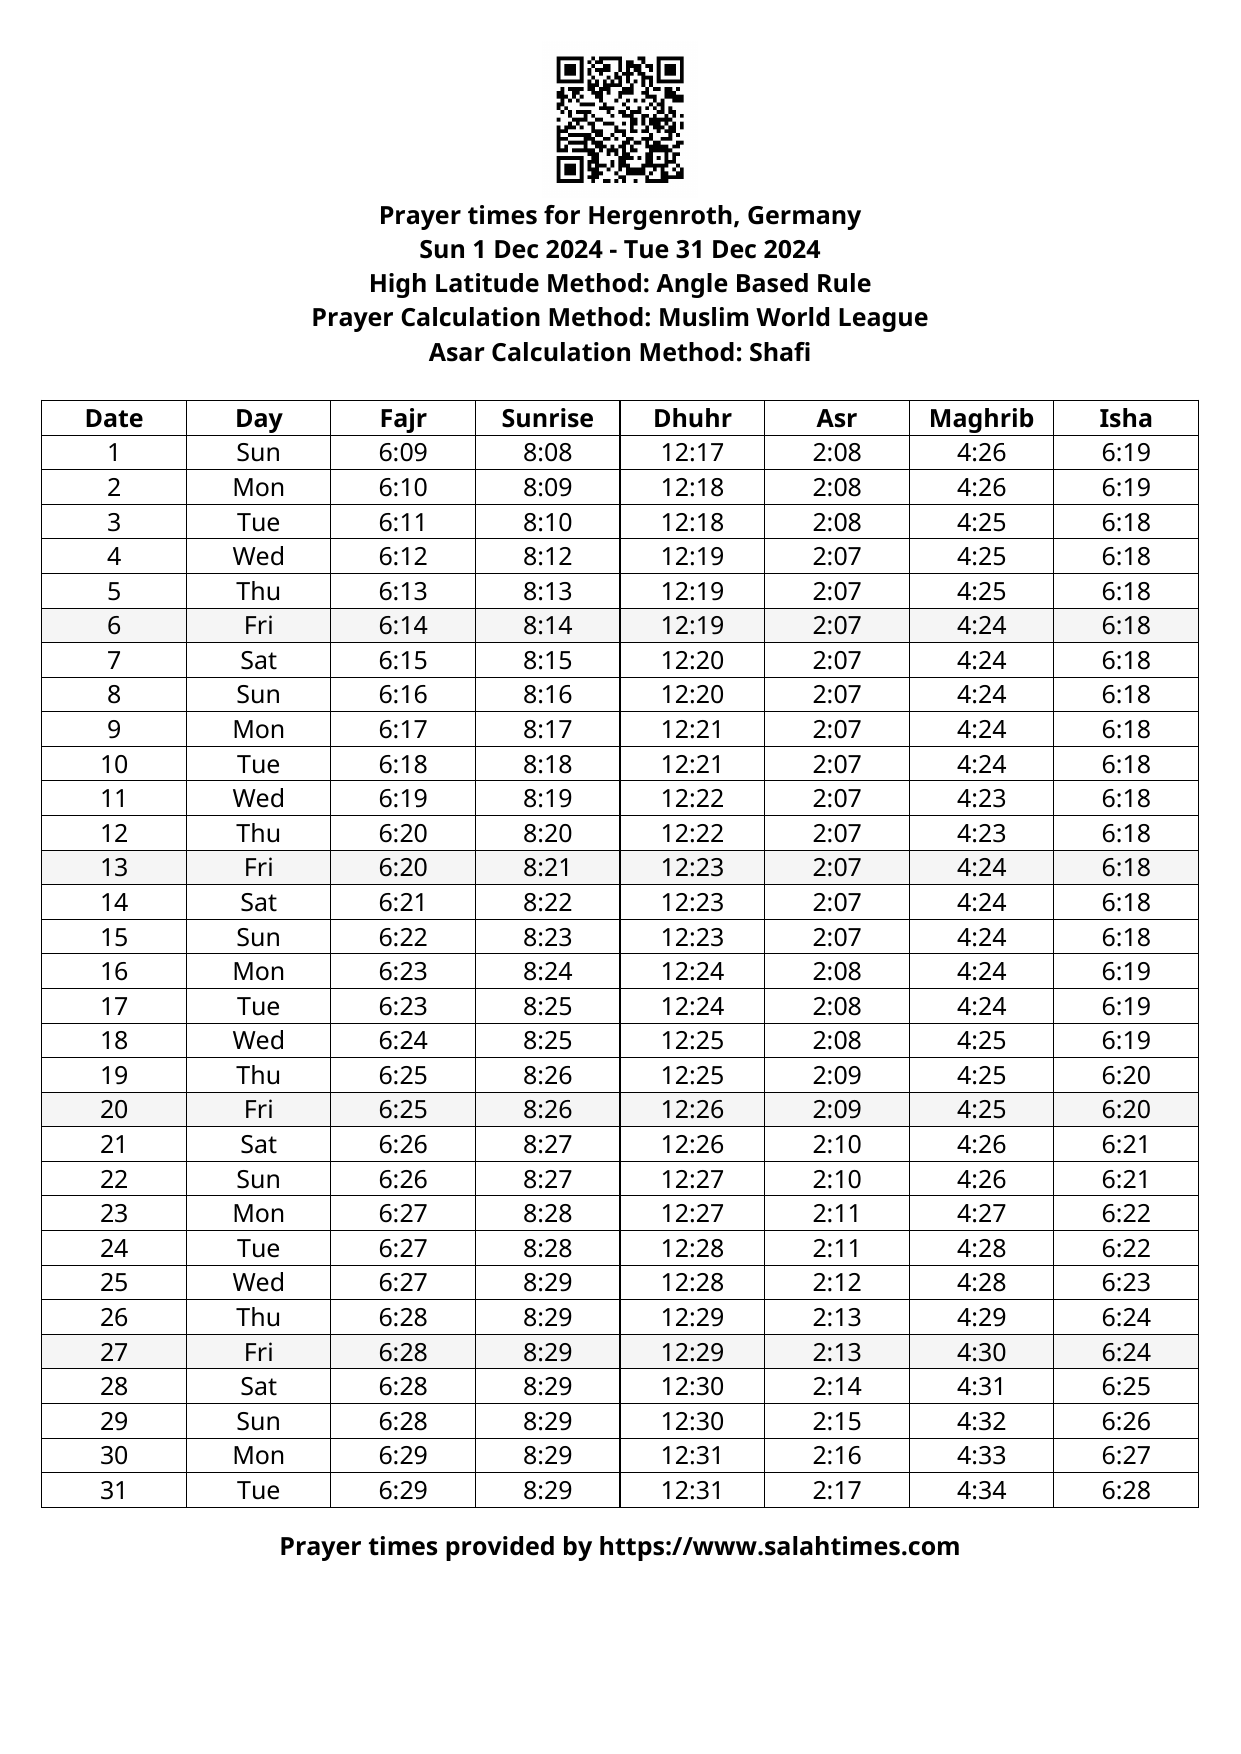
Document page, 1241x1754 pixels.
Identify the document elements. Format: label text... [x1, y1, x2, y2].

table_cell 6:25 [331, 1058, 475, 1092]
text Prayer times provided by https://www.salahtimes.com [42, 1528, 1198, 1563]
table_cell 12:25 [621, 1024, 764, 1057]
table_cell Wed [187, 781, 330, 815]
table_cell 8:10 [476, 505, 619, 538]
table_cell 4:26 [910, 1127, 1053, 1161]
table_cell Thu [187, 1300, 330, 1334]
table_cell Sat [187, 1369, 330, 1403]
table_cell 6:27 [1054, 1439, 1198, 1472]
table_cell 8:20 [476, 816, 619, 849]
table_cell 2:08 [765, 436, 909, 469]
table_cell 12:22 [621, 816, 764, 849]
table_cell 6:19 [1054, 954, 1198, 988]
table_cell 2:07 [765, 574, 909, 607]
table_cell 6:16 [331, 678, 475, 711]
table_cell 4:24 [910, 920, 1053, 953]
table_cell 2:07 [765, 747, 909, 780]
table_cell 12:19 [621, 609, 764, 642]
table_cell 8:23 [476, 920, 619, 953]
table_cell 3 [42, 505, 186, 538]
table_cell 12:21 [621, 747, 764, 780]
table_cell 12:20 [621, 643, 764, 677]
table_cell 12:28 [621, 1266, 764, 1299]
table_cell 6:20 [331, 851, 475, 884]
table_cell 12:31 [621, 1473, 764, 1507]
table_cell 12:26 [621, 1127, 764, 1161]
table_cell 2:07 [765, 885, 909, 919]
table_cell 8:25 [476, 1024, 619, 1057]
table_cell 2:11 [765, 1196, 909, 1230]
table_cell 12:24 [621, 989, 764, 1022]
text Sun 1 Dec 2024 - Tue 31 Dec 2024 [42, 232, 1198, 266]
table_cell 4:24 [910, 609, 1053, 642]
table_cell Mon [187, 712, 330, 746]
table_cell 6:23 [331, 989, 475, 1022]
table_cell 2:08 [765, 505, 909, 538]
table_cell 12:21 [621, 712, 764, 746]
table_cell 4:30 [910, 1335, 1053, 1368]
picture [542, 41, 699, 198]
text High Latitude Method: Angle Based Rule [42, 266, 1198, 300]
table_cell 6:18 [1054, 505, 1198, 538]
table_cell 8:15 [476, 643, 619, 677]
table_cell 2:12 [765, 1266, 909, 1299]
table_cell 12:26 [621, 1093, 764, 1126]
table_cell 14 [42, 885, 186, 919]
table_cell 4 [42, 539, 186, 573]
table_header Asr [765, 401, 909, 434]
table_cell 6:26 [1054, 1404, 1198, 1437]
table_cell 4:24 [910, 885, 1053, 919]
table_cell 6:18 [1054, 574, 1198, 607]
table_cell 2:07 [765, 712, 909, 746]
table_cell 12 [42, 816, 186, 849]
table_cell Sat [187, 1127, 330, 1161]
table_cell 2:13 [765, 1335, 909, 1368]
table_cell 6:28 [1054, 1473, 1198, 1507]
table_cell 8:28 [476, 1231, 619, 1264]
table_cell 8:14 [476, 609, 619, 642]
table_cell 4:27 [910, 1196, 1053, 1230]
table_cell 12:23 [621, 920, 764, 953]
table_cell Tue [187, 1231, 330, 1264]
table_cell 9 [42, 712, 186, 746]
table_cell 6:18 [1054, 816, 1198, 849]
table_cell 2:14 [765, 1369, 909, 1403]
table_cell 28 [42, 1369, 186, 1403]
table_cell 6:22 [1054, 1231, 1198, 1264]
table_cell 12:27 [621, 1162, 764, 1195]
table_cell 2:07 [765, 643, 909, 677]
table_cell 12:28 [621, 1231, 764, 1264]
table_cell 6:23 [1054, 1266, 1198, 1299]
table_cell 6:15 [331, 643, 475, 677]
table_cell 6:18 [1054, 885, 1198, 919]
table_cell 2:09 [765, 1058, 909, 1092]
table_cell 6:25 [331, 1093, 475, 1126]
table_cell Fri [187, 609, 330, 642]
table_cell 6:21 [331, 885, 475, 919]
table_cell 2:16 [765, 1439, 909, 1472]
table_cell 6:18 [1054, 609, 1198, 642]
table_cell 6:18 [1054, 539, 1198, 573]
table_cell 4:26 [910, 1162, 1053, 1195]
table_cell 12:25 [621, 1058, 764, 1092]
table_cell 2:13 [765, 1300, 909, 1334]
table_cell 12:27 [621, 1196, 764, 1230]
table_cell 8:29 [476, 1439, 619, 1472]
table_cell 30 [42, 1439, 186, 1472]
table_header Isha [1054, 401, 1198, 434]
table_cell 2:09 [765, 1093, 909, 1126]
table_cell 6:19 [1054, 989, 1198, 1022]
table_cell 4:24 [910, 954, 1053, 988]
table_cell 12:19 [621, 539, 764, 573]
table_cell 12:18 [621, 505, 764, 538]
table_cell 4:25 [910, 574, 1053, 607]
table_cell 6:21 [1054, 1162, 1198, 1195]
table_cell 6:19 [1054, 1024, 1198, 1057]
table_cell 4:26 [910, 436, 1053, 469]
table_cell 18 [42, 1024, 186, 1057]
table_cell 4:31 [910, 1369, 1053, 1403]
table_cell 6:10 [331, 470, 475, 504]
table_cell 4:24 [910, 712, 1053, 746]
table_cell 29 [42, 1404, 186, 1437]
table_cell Tue [187, 505, 330, 538]
table_cell Sun [187, 1162, 330, 1195]
table_cell 6:11 [331, 505, 475, 538]
table_cell 15 [42, 920, 186, 953]
table_cell 4:25 [910, 1024, 1053, 1057]
table_cell 4:28 [910, 1266, 1053, 1299]
table_cell 8:18 [476, 747, 619, 780]
table_cell 12:18 [621, 470, 764, 504]
table_cell 8:28 [476, 1196, 619, 1230]
table_cell 8:16 [476, 678, 619, 711]
table_cell 6:27 [331, 1266, 475, 1299]
table_cell Sat [187, 643, 330, 677]
table_cell 8:26 [476, 1058, 619, 1092]
table_cell 2:17 [765, 1473, 909, 1507]
table_cell 25 [42, 1266, 186, 1299]
table_cell 4:25 [910, 505, 1053, 538]
table_cell 12:31 [621, 1439, 764, 1472]
table_cell 6:18 [1054, 851, 1198, 884]
table_cell Mon [187, 470, 330, 504]
table_cell 4:23 [910, 781, 1053, 815]
table_cell 12:29 [621, 1335, 764, 1368]
table_cell 6:18 [1054, 781, 1198, 815]
table_cell 4:24 [910, 643, 1053, 677]
table_cell 6:18 [1054, 920, 1198, 953]
table_cell 8:13 [476, 574, 619, 607]
table_cell 8:21 [476, 851, 619, 884]
table_cell 6:19 [1054, 470, 1198, 504]
table_cell Fri [187, 851, 330, 884]
table_cell 12:29 [621, 1300, 764, 1334]
table_cell 6:28 [331, 1335, 475, 1368]
table_cell 12:30 [621, 1404, 764, 1437]
table_cell 8:19 [476, 781, 619, 815]
table_cell Mon [187, 1196, 330, 1230]
table_cell 26 [42, 1300, 186, 1334]
table_cell 2:11 [765, 1231, 909, 1264]
table_cell 4:28 [910, 1231, 1053, 1264]
table_cell 8:29 [476, 1369, 619, 1403]
table_cell 4:33 [910, 1439, 1053, 1472]
table_cell Sun [187, 1404, 330, 1437]
table_cell 4:24 [910, 747, 1053, 780]
table_cell 17 [42, 989, 186, 1022]
table_cell 8:29 [476, 1404, 619, 1437]
table_cell 6 [42, 609, 186, 642]
table_cell 2:08 [765, 470, 909, 504]
table_cell Fri [187, 1093, 330, 1126]
table_cell 11 [42, 781, 186, 815]
table_cell 6:27 [331, 1196, 475, 1230]
table_cell 31 [42, 1473, 186, 1507]
table_cell 2 [42, 470, 186, 504]
table_cell Wed [187, 1266, 330, 1299]
table_cell Tue [187, 1473, 330, 1507]
table_cell 8:08 [476, 436, 619, 469]
table_cell 8:29 [476, 1473, 619, 1507]
table_cell 2:07 [765, 851, 909, 884]
table_cell 4:24 [910, 678, 1053, 711]
table_cell 6:22 [1054, 1196, 1198, 1230]
table_cell 12:30 [621, 1369, 764, 1403]
table_cell 6:19 [1054, 436, 1198, 469]
table_cell Mon [187, 954, 330, 988]
table_cell 12:23 [621, 885, 764, 919]
table_cell 6:20 [331, 816, 475, 849]
table_header Fajr [331, 401, 475, 434]
table_header Day [187, 401, 330, 434]
table_cell 6:18 [1054, 712, 1198, 746]
table_cell 8 [42, 678, 186, 711]
table_cell 6:25 [1054, 1369, 1198, 1403]
table_cell Sun [187, 436, 330, 469]
table_cell 6:20 [1054, 1093, 1198, 1126]
table_cell 4:29 [910, 1300, 1053, 1334]
table_cell 23 [42, 1196, 186, 1230]
table_cell 16 [42, 954, 186, 988]
table_cell 20 [42, 1093, 186, 1126]
table_cell 6:28 [331, 1300, 475, 1334]
table_cell 12:20 [621, 678, 764, 711]
table_cell 4:25 [910, 1058, 1053, 1092]
table_cell 6:24 [1054, 1335, 1198, 1368]
table_cell 8:29 [476, 1335, 619, 1368]
table_cell 6:13 [331, 574, 475, 607]
table_header Maghrib [910, 401, 1053, 434]
table_cell 5 [42, 574, 186, 607]
table_cell Tue [187, 747, 330, 780]
table_cell 6:12 [331, 539, 475, 573]
table_cell 1 [42, 436, 186, 469]
table_cell 6:26 [331, 1162, 475, 1195]
table_cell 2:08 [765, 989, 909, 1022]
table_cell 6:18 [1054, 678, 1198, 711]
table_cell 8:22 [476, 885, 619, 919]
table_cell 6:21 [1054, 1127, 1198, 1161]
table_cell 8:17 [476, 712, 619, 746]
table_cell Thu [187, 574, 330, 607]
table_cell Mon [187, 1439, 330, 1472]
table_cell Sun [187, 678, 330, 711]
table_cell Sun [187, 920, 330, 953]
table_cell 2:10 [765, 1127, 909, 1161]
table_cell 8:29 [476, 1300, 619, 1334]
table_cell 8:27 [476, 1162, 619, 1195]
table_cell 6:28 [331, 1369, 475, 1403]
table_cell 6:29 [331, 1439, 475, 1472]
table_cell 8:25 [476, 989, 619, 1022]
table_cell Sat [187, 885, 330, 919]
table_cell 6:14 [331, 609, 475, 642]
table_cell 4:24 [910, 851, 1053, 884]
table_cell 4:23 [910, 816, 1053, 849]
table_cell 6:26 [331, 1127, 475, 1161]
table_cell 4:25 [910, 1093, 1053, 1126]
table_cell 6:09 [331, 436, 475, 469]
table_cell 6:23 [331, 954, 475, 988]
table_cell 6:28 [331, 1404, 475, 1437]
table_cell 6:18 [1054, 643, 1198, 677]
table_cell 12:24 [621, 954, 764, 988]
table_header Sunrise [476, 401, 619, 434]
table_cell 8:26 [476, 1093, 619, 1126]
table_cell Tue [187, 989, 330, 1022]
table_cell 8:12 [476, 539, 619, 573]
table_cell 27 [42, 1335, 186, 1368]
table_cell 4:25 [910, 539, 1053, 573]
table_cell 2:07 [765, 539, 909, 573]
table_cell 10 [42, 747, 186, 780]
table_cell 6:22 [331, 920, 475, 953]
table_cell 8:24 [476, 954, 619, 988]
table_cell 12:23 [621, 851, 764, 884]
table_cell 6:27 [331, 1231, 475, 1264]
table_cell 12:17 [621, 436, 764, 469]
table_cell 2:07 [765, 678, 909, 711]
table_cell 8:29 [476, 1266, 619, 1299]
table_cell Wed [187, 539, 330, 573]
table_cell 6:19 [331, 781, 475, 815]
table_cell 24 [42, 1231, 186, 1264]
table_cell 4:34 [910, 1473, 1053, 1507]
table_cell Wed [187, 1024, 330, 1057]
table_cell 2:07 [765, 609, 909, 642]
table_cell Fri [187, 1335, 330, 1368]
table_header Date [42, 401, 186, 434]
table_cell 2:15 [765, 1404, 909, 1437]
table_cell 19 [42, 1058, 186, 1092]
table_cell 22 [42, 1162, 186, 1195]
table_cell 21 [42, 1127, 186, 1161]
table_cell 6:24 [331, 1024, 475, 1057]
text Asar Calculation Method: Shafi [42, 334, 1198, 368]
table_cell 4:32 [910, 1404, 1053, 1437]
table_cell 7 [42, 643, 186, 677]
table_header Dhuhr [621, 401, 764, 434]
table_cell 4:24 [910, 989, 1053, 1022]
table_cell 2:08 [765, 954, 909, 988]
table_cell 6:18 [331, 747, 475, 780]
table_cell 4:26 [910, 470, 1053, 504]
table_cell 2:08 [765, 1024, 909, 1057]
text Prayer times for Hergenroth, Germany [42, 198, 1198, 232]
table_cell 8:27 [476, 1127, 619, 1161]
table_cell 2:10 [765, 1162, 909, 1195]
table_cell 12:22 [621, 781, 764, 815]
table_cell 2:07 [765, 920, 909, 953]
table_cell 6:20 [1054, 1058, 1198, 1092]
table_cell Thu [187, 816, 330, 849]
text Prayer Calculation Method: Muslim World League [42, 300, 1198, 334]
table_cell 6:17 [331, 712, 475, 746]
table_cell 8:09 [476, 470, 619, 504]
table_cell 13 [42, 851, 186, 884]
table_cell Thu [187, 1058, 330, 1092]
table_cell 6:24 [1054, 1300, 1198, 1334]
table_cell 2:07 [765, 781, 909, 815]
table_cell 2:07 [765, 816, 909, 849]
table_cell 6:29 [331, 1473, 475, 1507]
table_cell 12:19 [621, 574, 764, 607]
table_cell 6:18 [1054, 747, 1198, 780]
